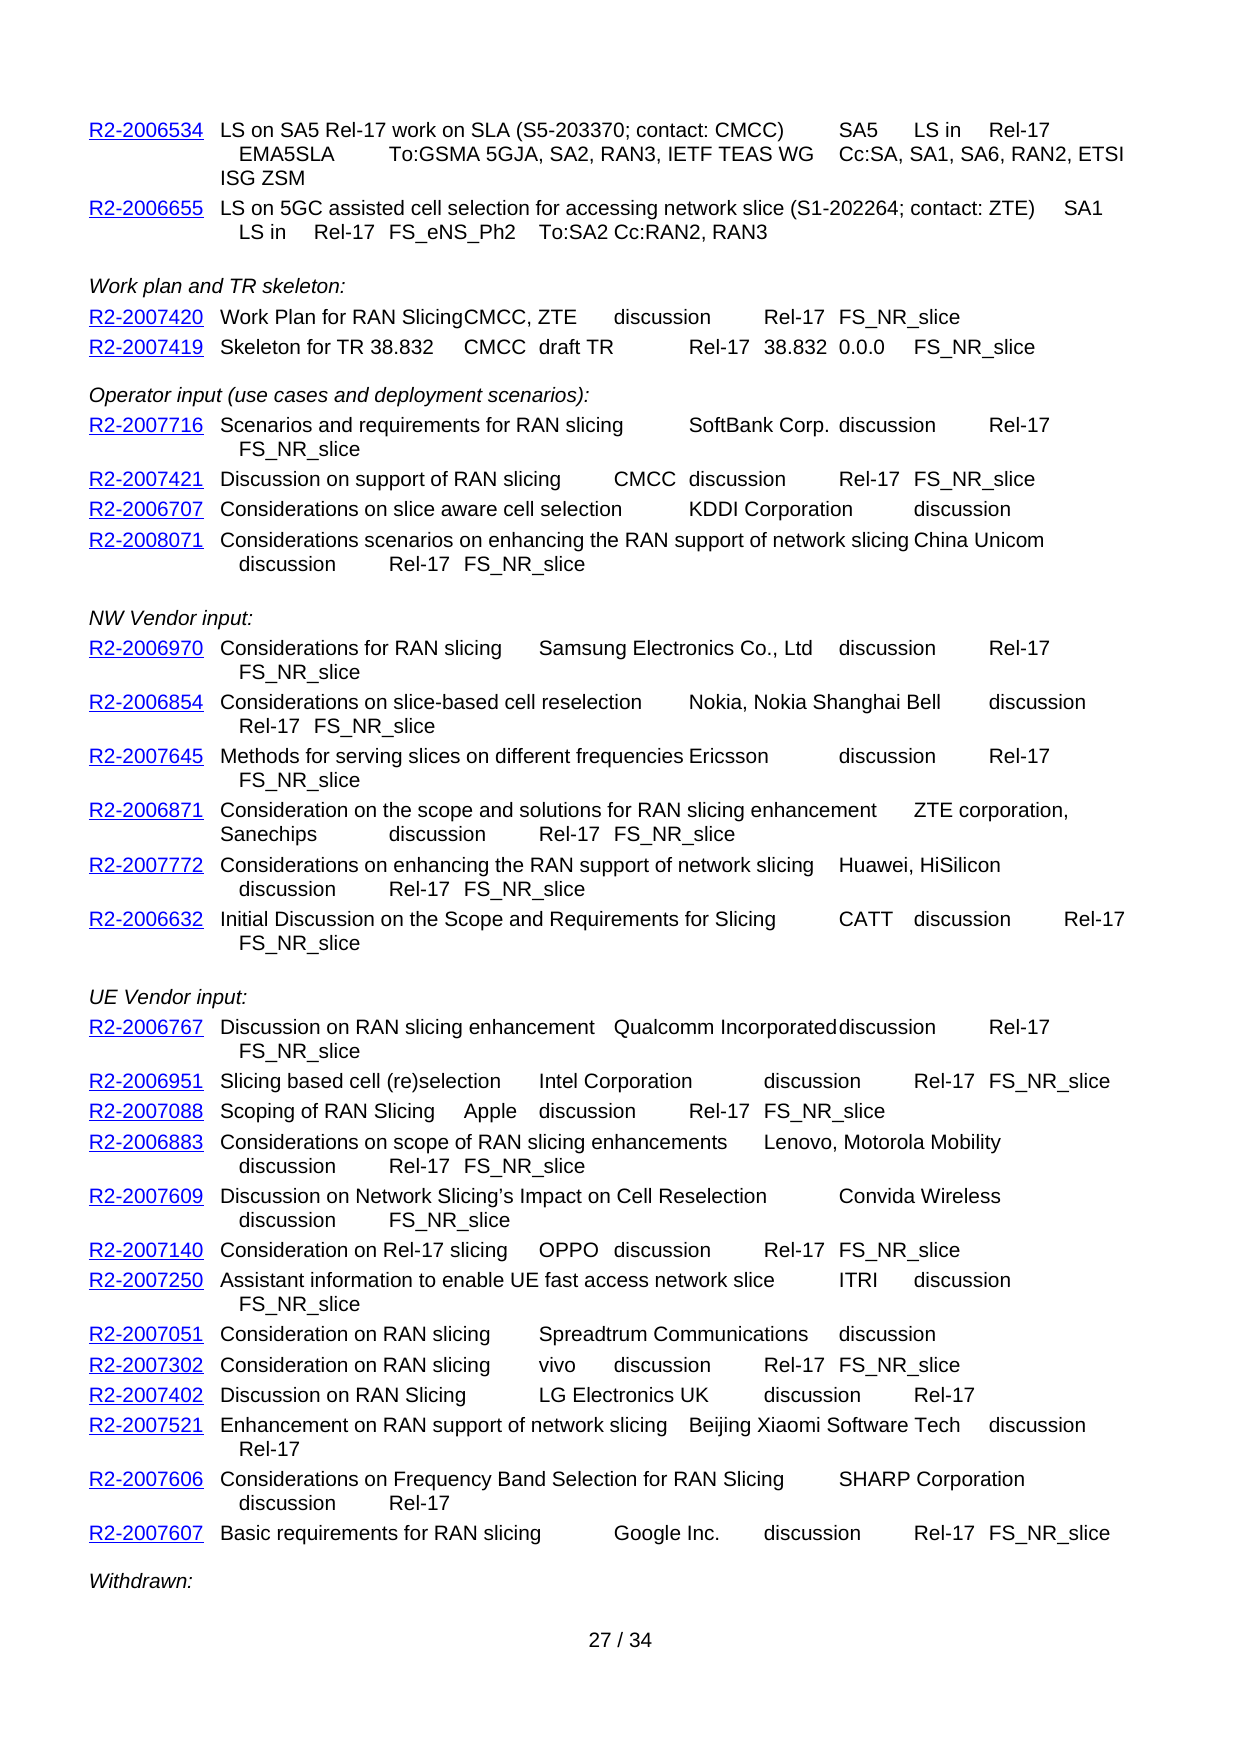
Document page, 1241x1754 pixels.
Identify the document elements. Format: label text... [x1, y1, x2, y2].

title R2-2007521 Enhancement on RAN support of network slicing Beijing Xiaomi Software Tech discussion Rel-17 [89, 1413, 1152, 1461]
title R2-2007420 Work Plan for RAN Slicing CMCC, ZTE discussion Rel-17 FS_NR_slice [89, 304, 1152, 328]
text Work plan and TR skeleton: [89, 274, 1152, 298]
title R2-2007140 Consideration on Rel-17 slicing OPPO discussion Rel-17 FS_NR_slice [89, 1238, 1152, 1262]
title R2-2007250 Assistant information to enable UE fast access network slice ITRI discussion FS_NR_slice [89, 1268, 1152, 1316]
title R2-2007772 Considerations on enhancing the RAN support of network slicing Huawei, HiSilicon discussion Rel-17 FS_NR_slice [89, 852, 1152, 900]
title R2-2006951 Slicing based cell (re)selection Intel Corporation discussion Rel-17 FS_NR_slice [89, 1069, 1152, 1093]
title R2-2007607 Basic requirements for RAN slicing Google Inc. discussion Rel-17 FS_NR_slice [89, 1521, 1152, 1545]
title R2-2007402 Discussion on RAN Slicing LG Electronics UK discussion Rel-17 [89, 1383, 1152, 1407]
title R2-2006655 LS on 5GC assisted cell selection for accessing network slice (S1-202264; contact: ZTE) SA1 LS in Rel-17 FS_eNS_Ph2 To:SA2 Cc:RAN2, RAN3 [89, 196, 1152, 244]
title R2-2006871 Consideration on the scope and solutions for RAN slicing enhancement ZTE corporation, Sanechips discussion Rel-17 FS_NR_slice [89, 798, 1152, 846]
title R2-2006970 Considerations for RAN slicing Samsung Electronics Co., Ltd discussion Rel-17 FS_NR_slice [89, 636, 1152, 684]
title R2-2008071 Considerations scenarios on enhancing the RAN support of network slicing China Unicom discussion Rel-17 FS_NR_slice [89, 527, 1152, 575]
title R2-2007051 Consideration on RAN slicing Spreadtrum Communications discussion [89, 1322, 1152, 1346]
title UE Vendor input: [89, 985, 1152, 1009]
title R2-2006883 Considerations on scope of RAN slicing enhancements Lenovo, Motorola Mobility discussion Rel-17 FS_NR_slice [89, 1129, 1152, 1177]
title R2-2007421 Discussion on support of RAN slicing CMCC discussion Rel-17 FS_NR_slice [89, 467, 1152, 491]
title R2-2007716 Scenarios and requirements for RAN slicing SoftBank Corp. discussion Rel-17 FS_NR_slice [89, 413, 1152, 461]
title R2-2006767 Discussion on RAN slicing enhancement Qualcomm Incorporated discussion Rel-17 FS_NR_slice [89, 1015, 1152, 1063]
title R2-2007419 Skeleton for TR 38.832 CMCC draft TR Rel-17 38.832 0.0.0 FS_NR_slice [89, 335, 1152, 359]
text Operator input (use cases and deployment scenarios): [89, 383, 1152, 407]
title R2-2006854 Considerations on slice-based cell reselection Nokia, Nokia Shanghai Bell discussion Rel-17 FS_NR_slice [89, 690, 1152, 738]
title R2-2007302 Consideration on RAN slicing vivo discussion Rel-17 FS_NR_slice [89, 1352, 1152, 1376]
text Withdrawn: [89, 1569, 1152, 1593]
title R2-2006534 LS on SA5 Rel-17 work on SLA (S5-203370; contact: CMCC) SA5 LS in Rel-17 EMA5SLA To:GSMA 5GJA, SA2, RAN3, IETF TEAS WG Cc:SA, SA1, SA6, RAN2, ETSI ISG ZSM [89, 118, 1152, 190]
title R2-2007609 Discussion on Network Slicing’s Impact on Cell Reselection Convida Wireless discussion FS_NR_slice [89, 1184, 1152, 1232]
title R2-2007645 Methods for serving slices on different frequencies Ericsson discussion Rel-17 FS_NR_slice [89, 744, 1152, 792]
title R2-2006707 Considerations on slice aware cell selection KDDI Corporation discussion [89, 497, 1152, 521]
title R2-2006632 Initial Discussion on the Scope and Requirements for Slicing CATT discussion Rel-17 FS_NR_slice [89, 907, 1152, 954]
title NW Vendor input: [89, 606, 1152, 629]
title R2-2007088 Scoping of RAN Slicing Apple discussion Rel-17 FS_NR_slice [89, 1099, 1152, 1123]
title R2-2007606 Considerations on Frequency Band Selection for RAN Slicing SHARP Corporation discussion Rel-17 [89, 1467, 1152, 1515]
